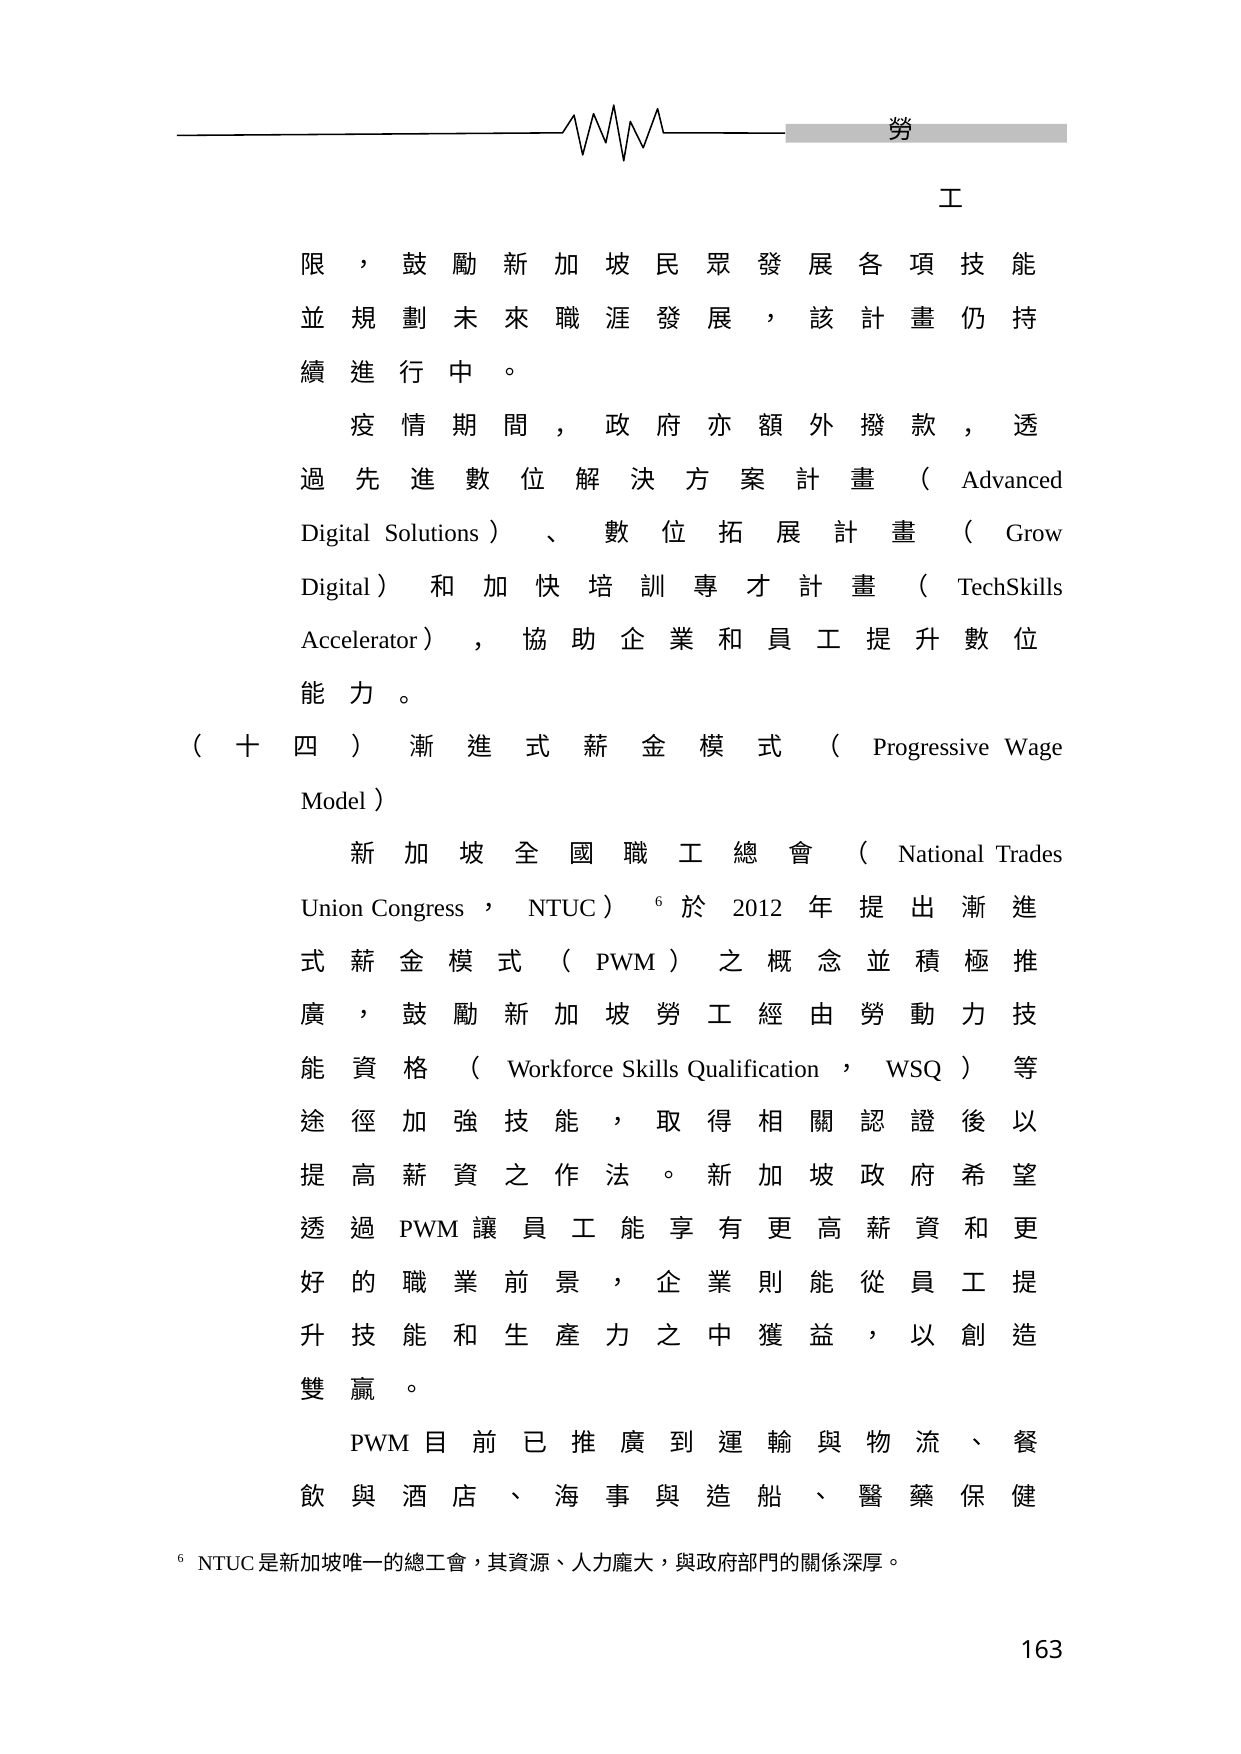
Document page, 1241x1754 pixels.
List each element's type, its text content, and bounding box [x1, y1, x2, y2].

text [276, 1414, 1063, 1521]
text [276, 236, 1063, 397]
text 疫情期間，政府亦額外撥款，透過先進數位解決方案計畫（Advanced Digital Solutions）、數位拓展計畫（Grow Digital）和加快培訓專才計畫（TechSkills Accelerator），協助企業和員工提升數位能力。 [276, 397, 1063, 718]
text 新加坡全國職工總會（National Trades Union Congress，NTUC）於2012年提出漸進式薪金模式（PWM）之概念並積極推廣，鼓勵新加坡勞工經由勞動力技能資格（Workforce Skills Qualification，WSQ）等途徑加強技能，取得相關認證後以提高薪資之作法。新加坡政府希望透過PWM讓員工能享有更高薪資和更好的職業前景，企業則能從員工提升技能和生產力之中獲益，以創造雙贏。 [276, 825, 1063, 1414]
text （十四）漸進式薪金模式（Progressive Wage Model） [178, 718, 1063, 825]
